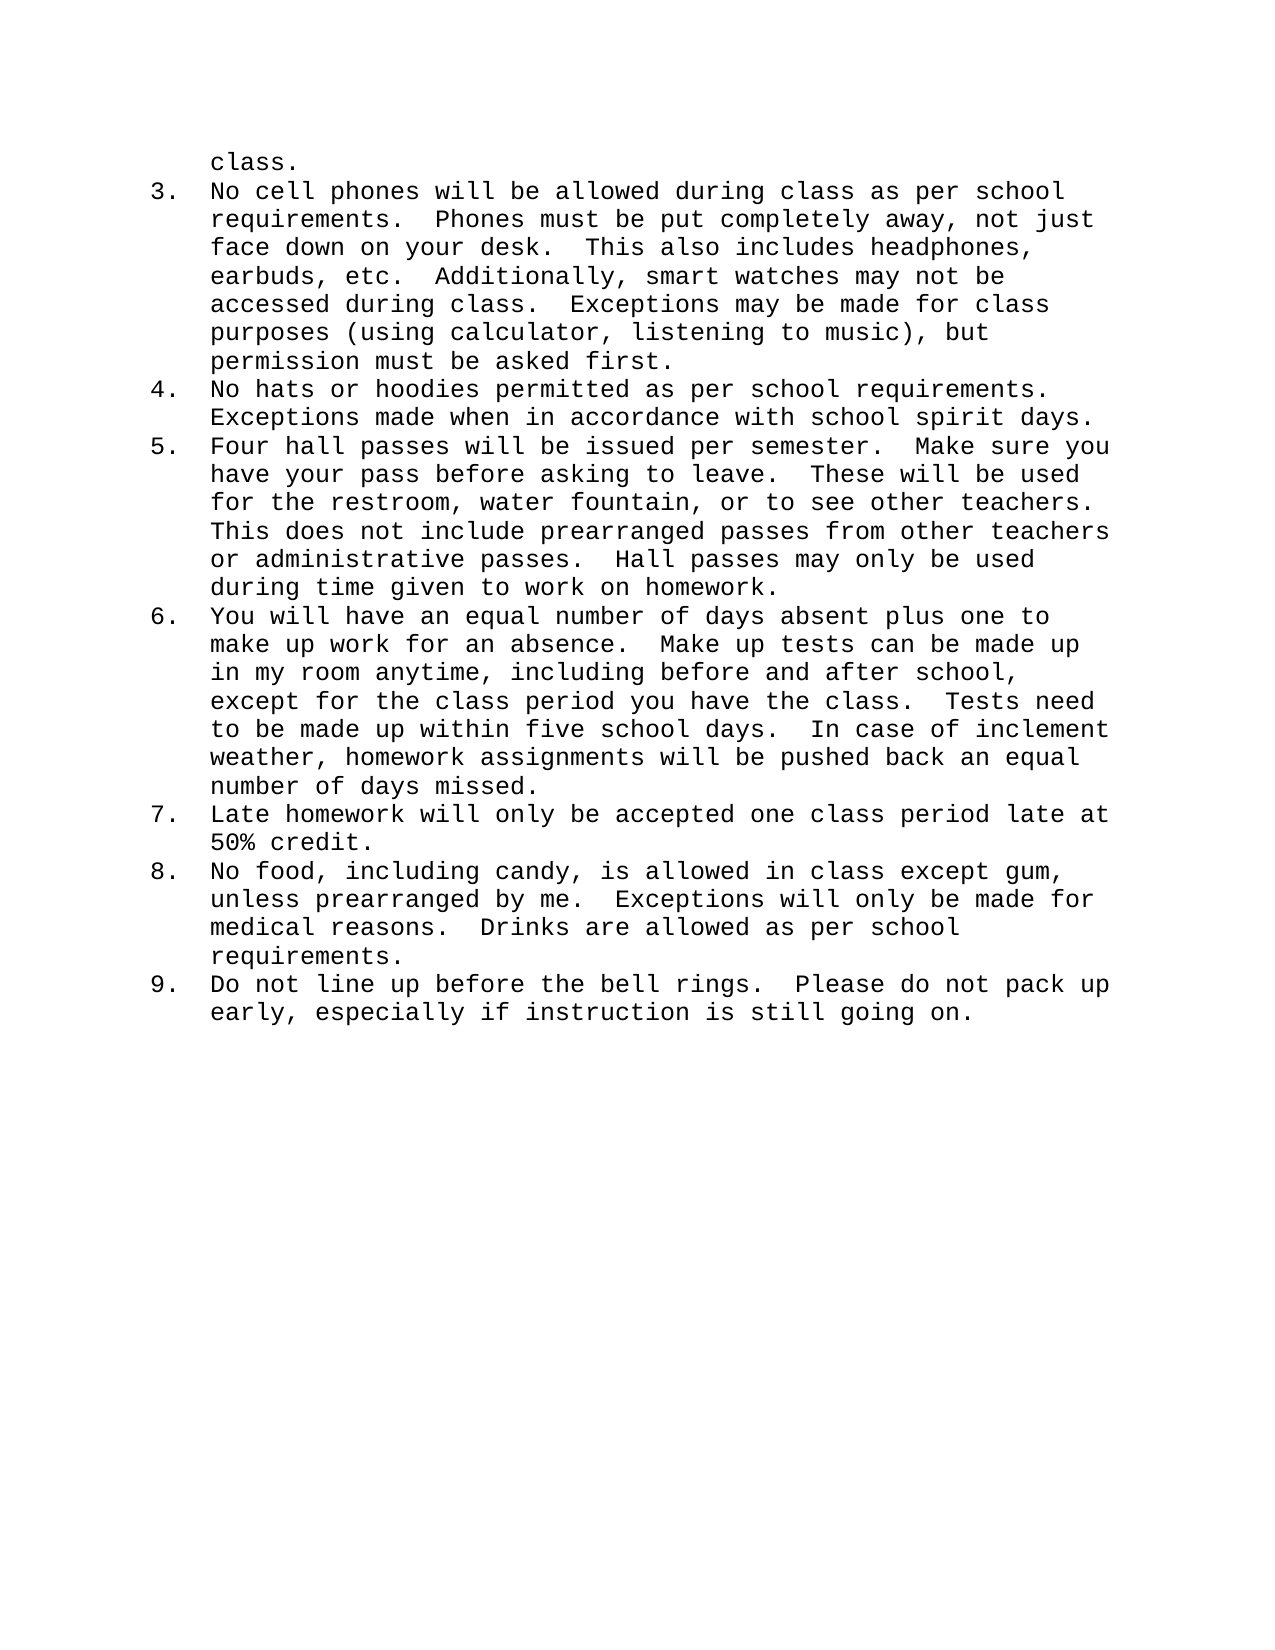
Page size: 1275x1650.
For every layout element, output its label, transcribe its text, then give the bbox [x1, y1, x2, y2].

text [135, 150, 1110, 178]
text 3. No cell phones will be allowed during class as per school requirements. Phones must be put completely away, not just face down on your desk. This also includes headphones, earbuds, etc. Additionally, smart watches may not be accessed during class. Exceptions may be made for class purposes (using calculator, listening to music), but permission must be asked first. [135, 178, 1110, 377]
text 4. No hats or hoodies permitted as per school requirements. Exceptions made when in accordance with school spirit days. [135, 377, 1110, 433]
text 8. No food, including candy, is allowed in class except gum, unless prearranged by me. Exceptions will only be made for medical reasons. Drinks are allowed as per school requirements. [135, 858, 1110, 972]
text 5. Four hall passes will be issued per semester. Make sure you have your pass before asking to leave. These will be used for the restroom, water fountain, or to see other teachers. This does not include prearranged passes from other teachers or administrative passes. Hall passes may only be used during time given to work on homework. [135, 433, 1110, 603]
text 9. Do not line up before the bell rings. Please do not pack up early, especially if instruction is still going on. [135, 972, 1110, 1028]
text 6. You will have an equal number of days absent plus one to make up work for an absence. Make up tests can be made up in my room anytime, including before and after school, except for the class period you have the class. Tests need to be made up within five school days. In case of inclement weather, homework assignments will be pushed back an equal number of days missed. [135, 603, 1110, 802]
text 7. Late homework will only be accepted one class period late at 50% credit. [135, 802, 1110, 858]
